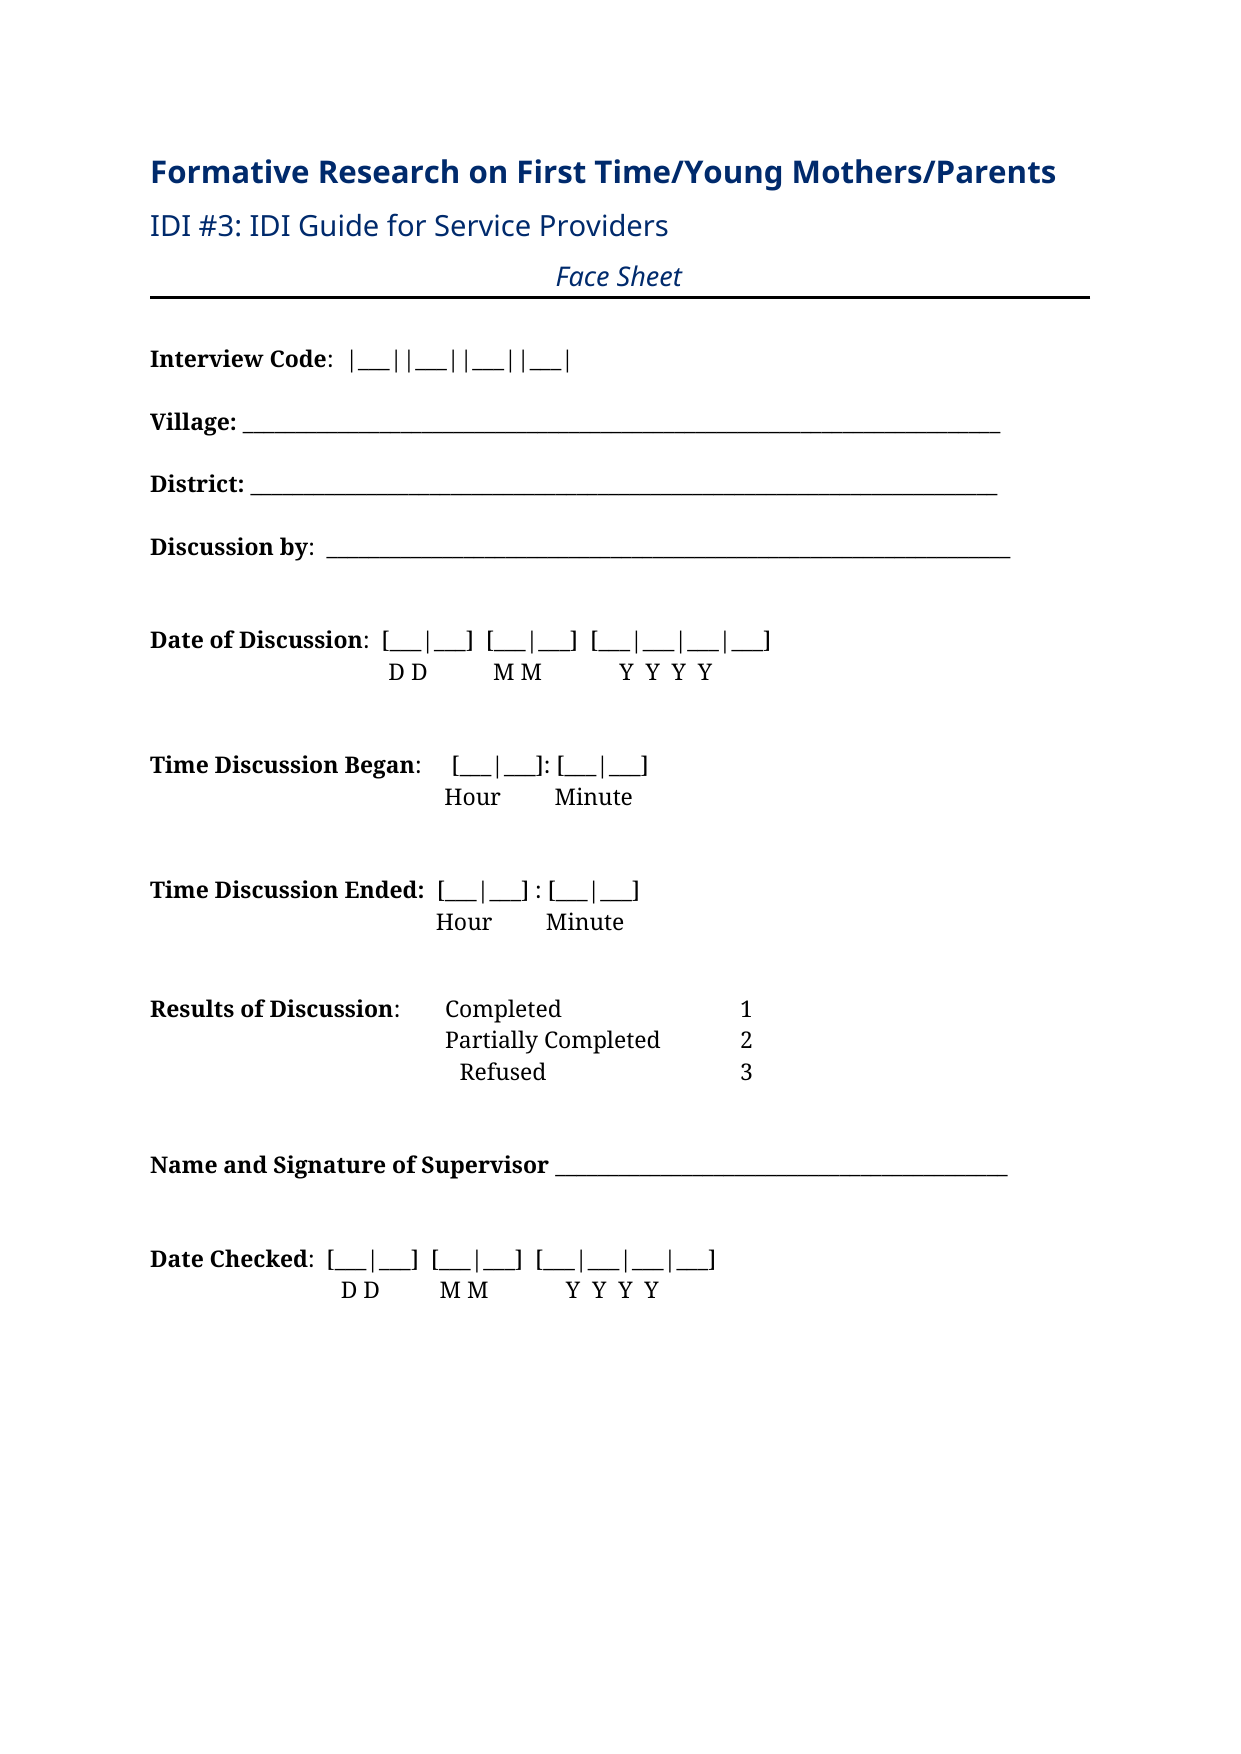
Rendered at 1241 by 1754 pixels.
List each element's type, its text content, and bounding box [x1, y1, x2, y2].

text Hour Minute [150, 781, 1090, 812]
text Results of Discussion: Completed 1 [150, 993, 1090, 1024]
text Interview Code: |___||___||___||___| [150, 343, 1090, 374]
subtitle IDI #3: IDI Guide for Service Providers [150, 205, 1090, 245]
text Date of Discussion: [___|___] [___|___] [___|___|___|___] [150, 624, 1090, 656]
text D D M M Y Y Y Y [150, 1274, 1090, 1305]
text District: _______________________________________________________________________ [150, 468, 1090, 499]
text Hour Minute [150, 906, 1090, 937]
text Time Discussion Ended: [___|___] : [___|___] [150, 874, 1090, 906]
text Time Discussion Began: [___|___]: [___|___] [150, 749, 1090, 781]
text Partially Completed 2 [150, 1024, 1090, 1055]
text Village: ________________________________________________________________________ [150, 406, 1090, 437]
text Name and Signature of Supervisor ___________________________________________ [150, 1149, 1090, 1180]
text D D M M Y Y Y Y [150, 656, 1090, 687]
subtitle Formative Research on First Time/Young Mothers/Parents [150, 150, 1090, 193]
text Date Checked: [___|___] [___|___] [___|___|___|___] [150, 1243, 1090, 1274]
text Refused 3 [150, 1055, 1090, 1087]
text Discussion by: _________________________________________________________________ [150, 531, 1090, 562]
subtitle Face Sheet [150, 257, 1090, 296]
